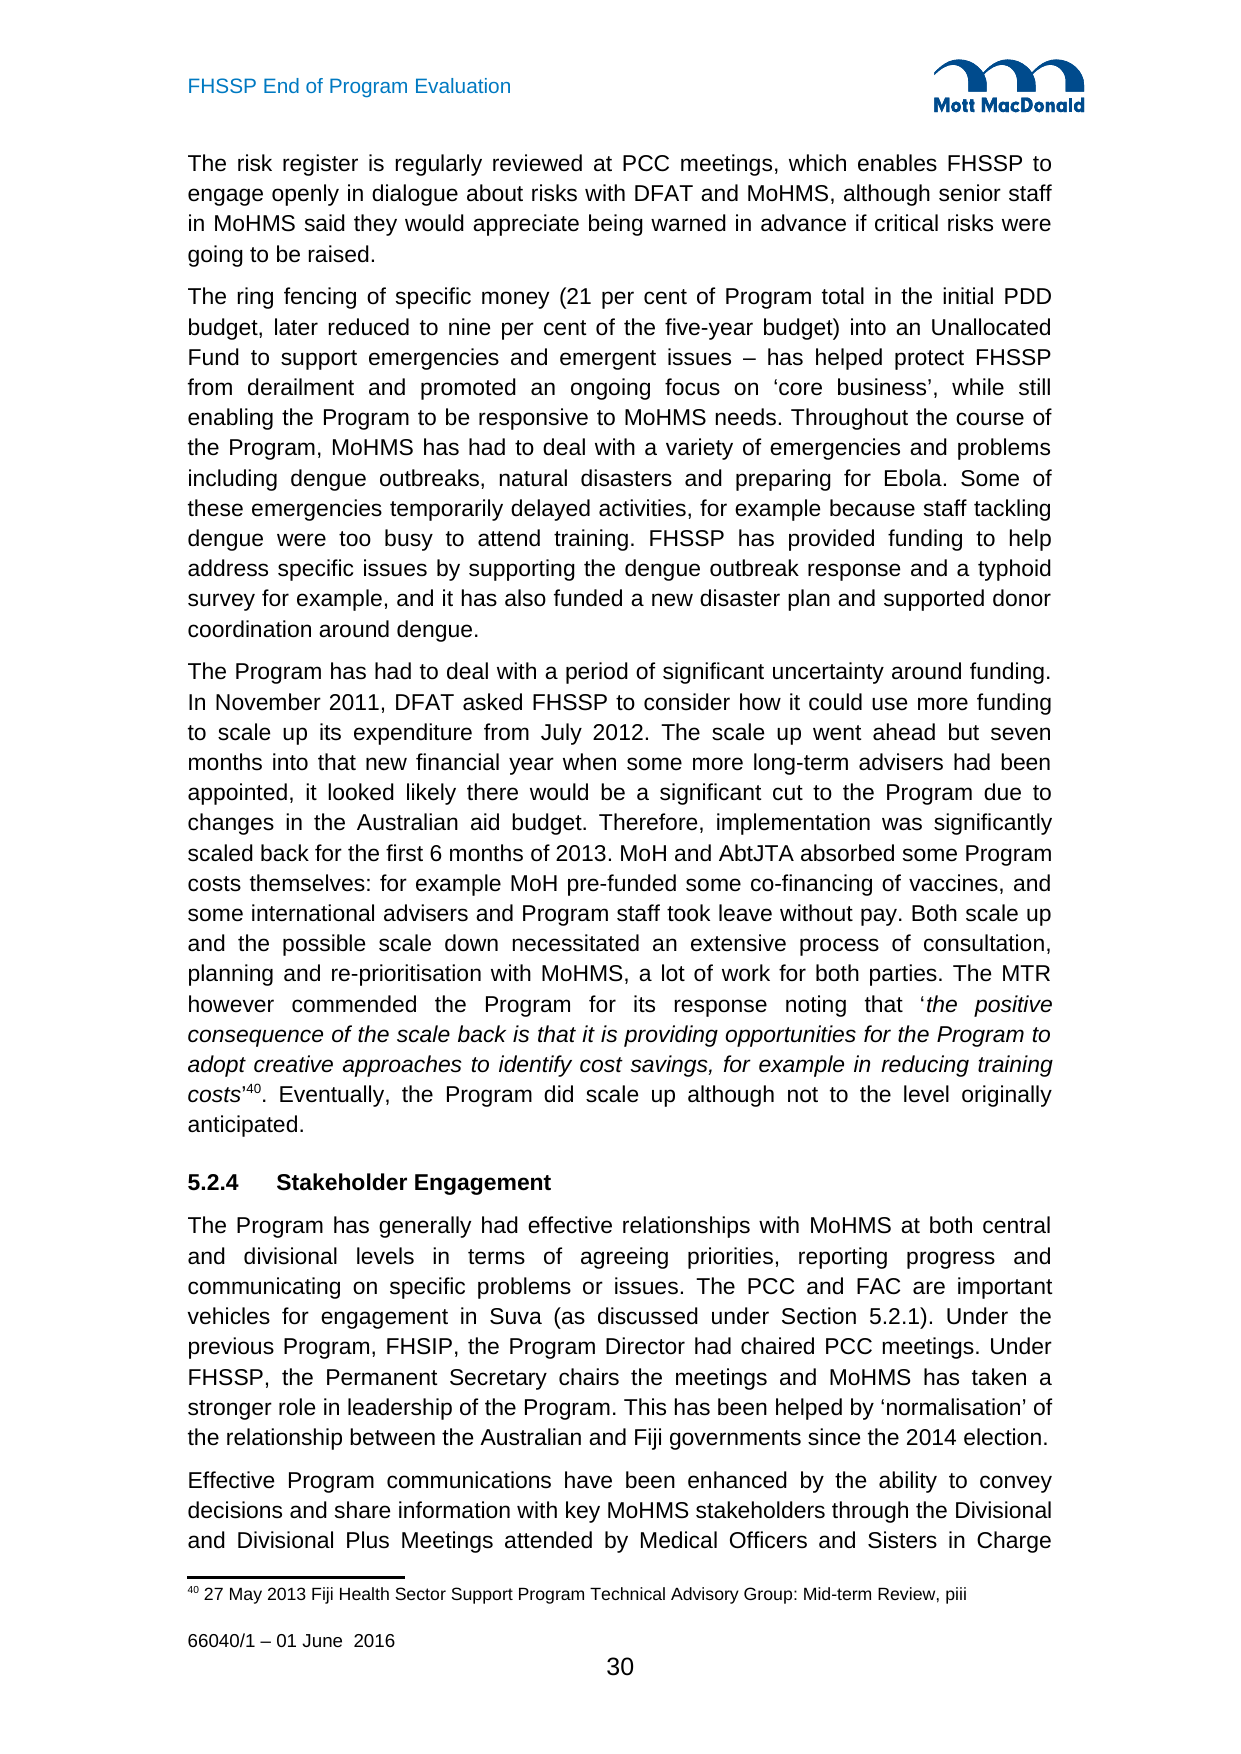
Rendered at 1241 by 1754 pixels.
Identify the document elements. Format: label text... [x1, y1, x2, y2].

text The Program has had to deal with a period of significant uncertainty around funding. In November 2011, DFAT asked FHSSP to consider how it could use more funding to scale up its expenditure from July 2012. The scale up went ahead but seven months into that new financial year when some more long-term advisers had been appointed, it looked likely there would be a significant cut to the Program due to changes in the Australian aid budget. Therefore, implementation was significantly scaled back for the first 6 months of 2013. MoH and AbtJTA absorbed some Program costs themselves: for example MoH pre-funded some co-financing of vaccines, and some international advisers and Program staff took leave without pay. Both scale up and the possible scale down necessitated an extensive process of consultation, planning and re-prioritisation with MoHMS, a lot of work for both parties. The MTR however commended the Program for its response noting that ‘the positive consequence of the scale back is that it is providing opportunities for the Program to adopt creative approaches to identify cost savings, for example in reducing training costs’. Eventually, the Program did scale up although not to the level originally anticipated. [187, 658, 1053, 1138]
text The risk register is regularly reviewed at PCC meetings, which enables FHSSP to engage openly in dialogue about risks with DFAT and MoHMS, although senior staff in MoHMS said they would appreciate being warned in advance if critical risks were going to be raised. [187, 150, 1053, 267]
text The Program has generally had effective relationships with MoHMS at both central and divisional levels in terms of agreeing priorities, reporting progress and communicating on specific problems or issues. The PCC and FAC are important vehicles for engagement in Suva (as discussed under Section 5.2.1). Under the previous Program, FHSIP, the Program Director had chaired PCC meetings. Under FHSSP, the Permanent Secretary chairs the meetings and MoHMS has taken a stronger role in leadership of the Program. This has been helped by ‘normalisation’ of the relationship between the Australian and Fiji governments since the 2014 election. [187, 1212, 1053, 1450]
text The ring fencing of specific money (21 per cent of Program total in the initial PDD budget, later reduced to nine per cent of the five-year budget) into an Unallocated Fund to support emergencies and emergent issues – has helped protect FHSSP from derailment and promoted an ongoing focus on ‘core business’, while still enabling the Program to be responsive to MoHMS needs. Throughout the course of the Program, MoHMS has had to deal with a variety of emergencies and problems including dengue outbreaks, natural disasters and preparing for Ebola. Some of these emergencies temporarily delayed activities, for example because staff tackling dengue were too busy to attend training. FHSSP has provided funding to help address specific issues by supporting the dengue outbreak response and a typhoid survey for example, and it has also funded a new disaster plan and supported donor coordination around dengue. [187, 283, 1053, 642]
subtitle Stakeholder Engagement [187, 1169, 1053, 1196]
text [187, 1467, 1053, 1553]
